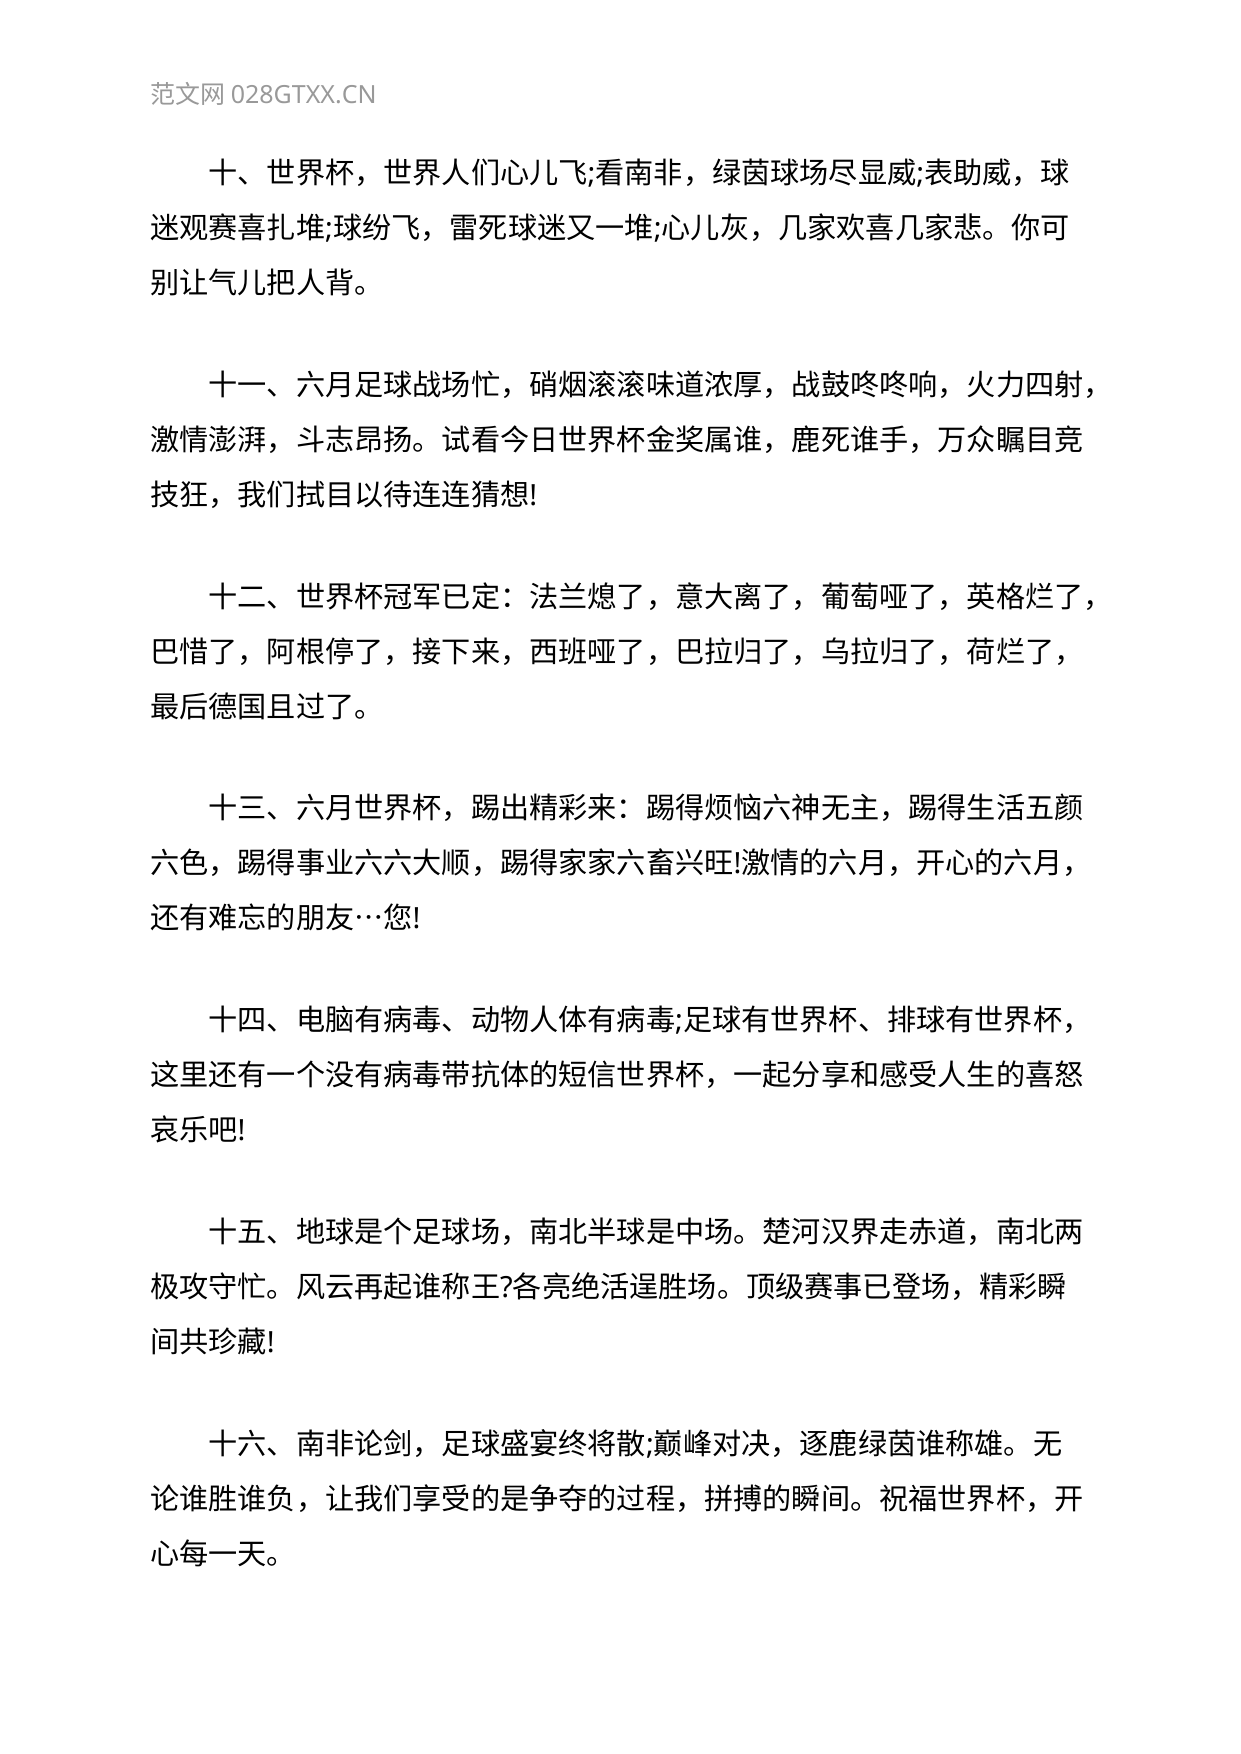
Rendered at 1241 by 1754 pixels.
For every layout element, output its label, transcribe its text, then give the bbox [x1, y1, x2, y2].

text 十二、世界杯冠军已定：法兰熄了，意大离了，葡萄哑了，英格烂了，巴惜了，阿根停了，接下来，西班哑了，巴拉归了，乌拉归了，荷烂了，最后德国且过了。 [150, 573, 1090, 726]
text 十五、地球是个足球场，南北半球是中场。楚河汉界走赤道，南北两极攻守忙。风云再起谁称王?各亮绝活逞胜场。顶级赛事已登场，精彩瞬间共珍藏! [150, 1209, 1090, 1361]
text 十四、电脑有病毒、动物人体有病毒;足球有世界杯、排球有世界杯，这里还有一个没有病毒带抗体的短信世界杯，一起分享和感受人生的喜怒哀乐吧! [150, 997, 1090, 1149]
text 十、世界杯，世界人们心儿飞;看南非，绿茵球场尽显威;表助威，球迷观赛喜扎堆;球纷飞，雷死球迷又一堆;心儿灰，几家欢喜几家悲。你可别让气儿把人背。 [150, 150, 1090, 302]
text 十六、南非论剑，足球盛宴终将散;巅峰对决，逐鹿绿茵谁称雄。无论谁胜谁负，让我们享受的是争夺的过程，拼搏的瞬间。祝福世界杯，开心每一天。 [150, 1421, 1090, 1573]
text 十三、六月世界杯，踢出精彩来：踢得烦恼六神无主，踢得生活五颜六色，踢得事业六六大顺，踢得家家六畜兴旺!激情的六月，开心的六月，还有难忘的朋友…您! [150, 785, 1090, 937]
text 十一、六月足球战场忙，硝烟滚滚味道浓厚，战鼓咚咚响，火力四射，激情澎湃，斗志昂扬。试看今日世界杯金奖属谁，鹿死谁手，万众瞩目竞技狂，我们拭目以待连连猜想! [150, 362, 1090, 514]
